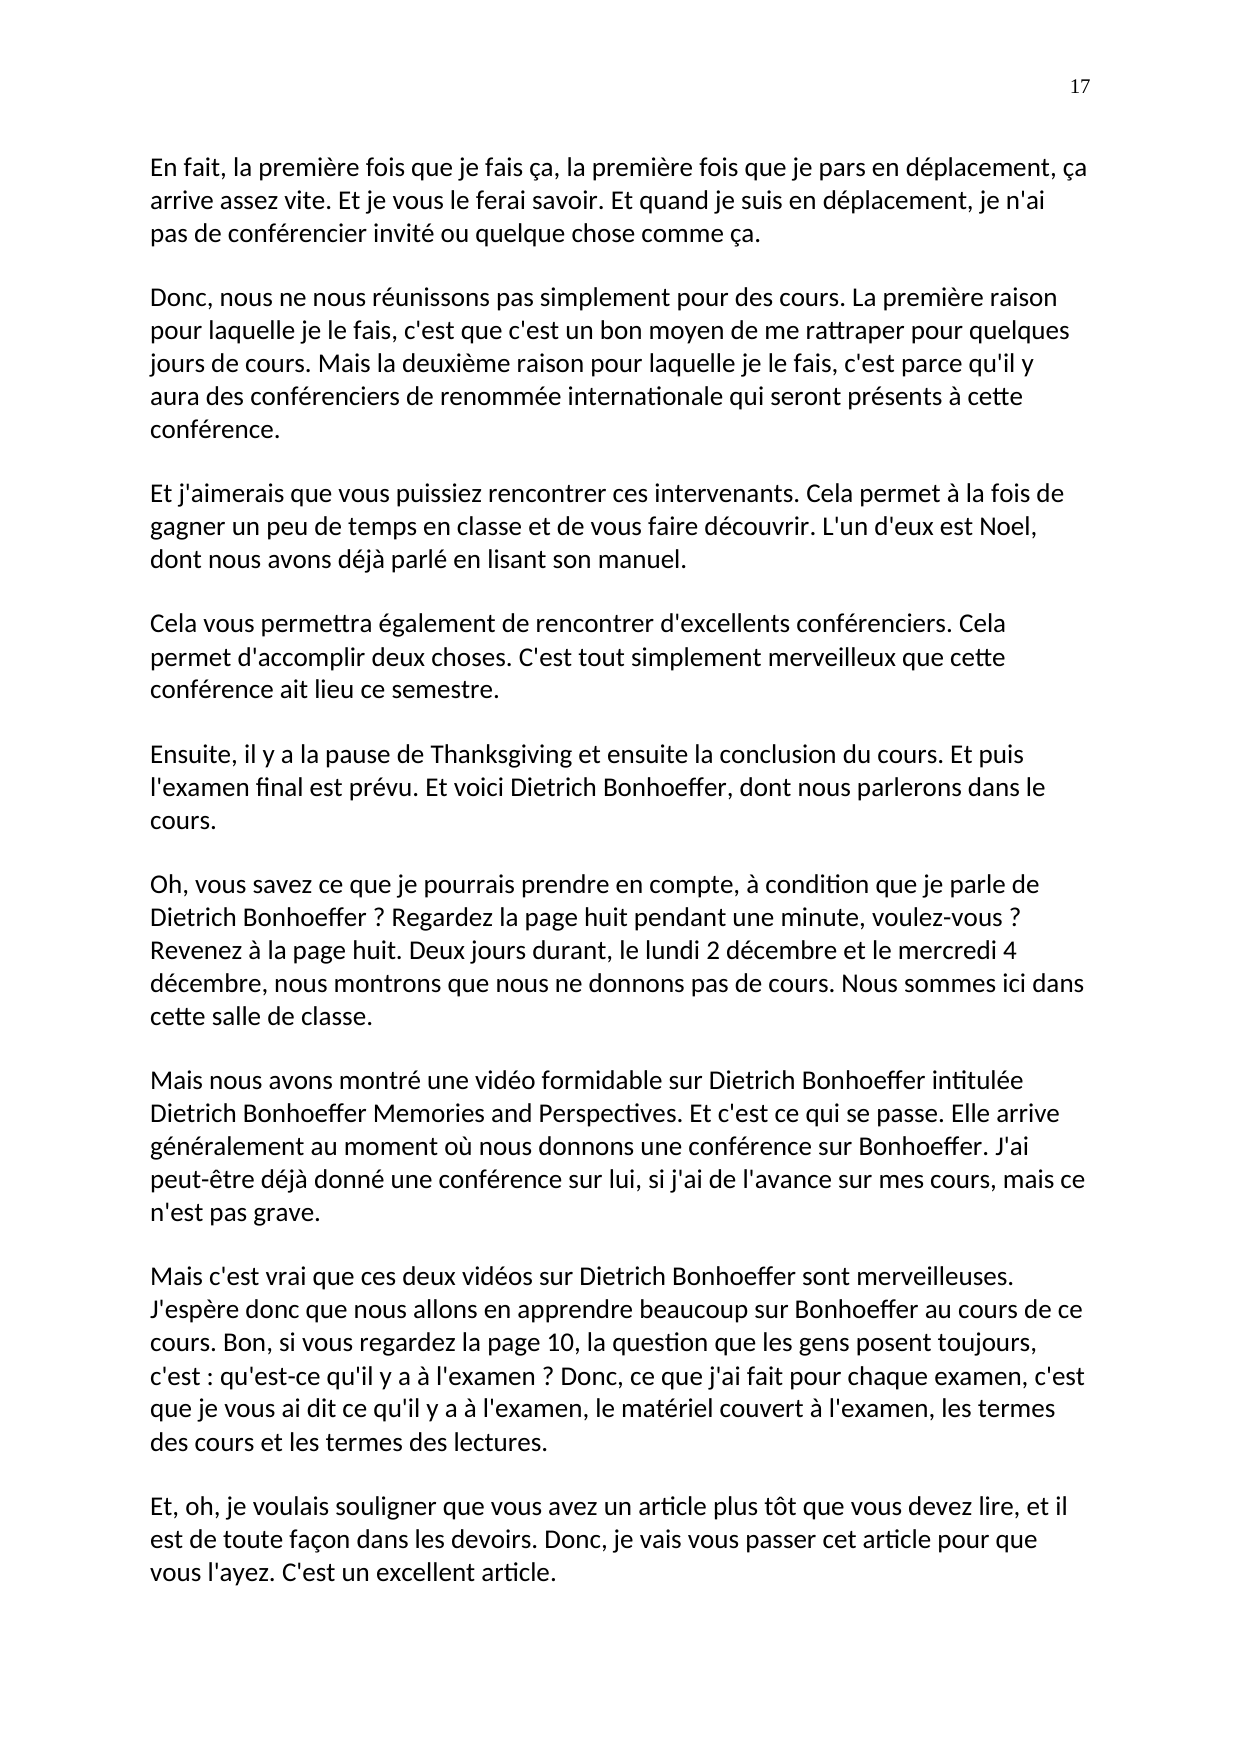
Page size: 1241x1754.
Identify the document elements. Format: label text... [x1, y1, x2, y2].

text Oh, vous savez ce que je pourrais prendre en compte, à condition que je parle de Dietrich Bonhoeffer ? Regardez la page huit pendant une minute, voulez-vous ? Revenez à la page huit. Deux jours durant, le lundi 2 décembre et le mercredi 4 décembre, nous montrons que nous ne donnons pas de cours. Nous sommes ici dans cette salle de classe. [150, 867, 1090, 1032]
text Et j'aimerais que vous puissiez rencontrer ces intervenants. Cela permet à la fois de gagner un peu de temps en classe et de vous faire découvrir. L'un d'eux est Noel, dont nous avons déjà parlé en lisant son manuel. [150, 476, 1090, 576]
text Donc, nous ne nous réunissons pas simplement pour des cours. La première raison pour laquelle je le fais, c'est que c'est un bon moyen de me rattraper pour quelques jours de cours. Mais la deuxième raison pour laquelle je le fais, c'est parce qu'il y aura des conférenciers de renommée internationale qui seront présents à cette conférence. [150, 280, 1090, 445]
text Mais c'est vrai que ces deux vidéos sur Dietrich Bonhoeffer sont merveilleuses. J'espère donc que nous allons en apprendre beaucoup sur Bonhoeffer au cours de ce cours. Bon, si vous regardez la page 10, la question que les gens posent toujours, c'est : qu'est-ce qu'il y a à l'examen ? Donc, ce que j'ai fait pour chaque examen, c'est que je vous ai dit ce qu'il y a à l'examen, le matériel couvert à l'examen, les termes des cours et les termes des lectures. [150, 1259, 1090, 1458]
text Et, oh, je voulais souligner que vous avez un article plus tôt que vous devez lire, et il est de toute façon dans les devoirs. Donc, je vais vous passer cet article pour que vous l'ayez. C'est un excellent article. [150, 1489, 1090, 1588]
text Mais nous avons montré une vidéo formidable sur Dietrich Bonhoeffer intitulée Dietrich Bonhoeffer Memories and Perspectives. Et c'est ce qui se passe. Elle arrive généralement au moment où nous donnons une conférence sur Bonhoeffer. J'ai peut-être déjà donné une conférence sur lui, si j'ai de l'avance sur mes cours, mais ce n'est pas grave. [150, 1063, 1090, 1228]
text Cela vous permettra également de rencontrer d'excellents conférenciers. Cela permet d'accomplir deux choses. C'est tout simplement merveilleux que cette conférence ait lieu ce semestre. [150, 607, 1090, 706]
text Ensuite, il y a la pause de Thanksgiving et ensuite la conclusion du cours. Et puis l'examen final est prévu. Et voici Dietrich Bonhoeffer, dont nous parlerons dans le cours. [150, 737, 1090, 836]
text En fait, la première fois que je fais ça, la première fois que je pars en déplacement, ça arrive assez vite. Et je vous le ferai savoir. Et quand je suis en déplacement, je n'ai pas de conférencier invité ou quelque chose comme ça. [150, 150, 1090, 249]
